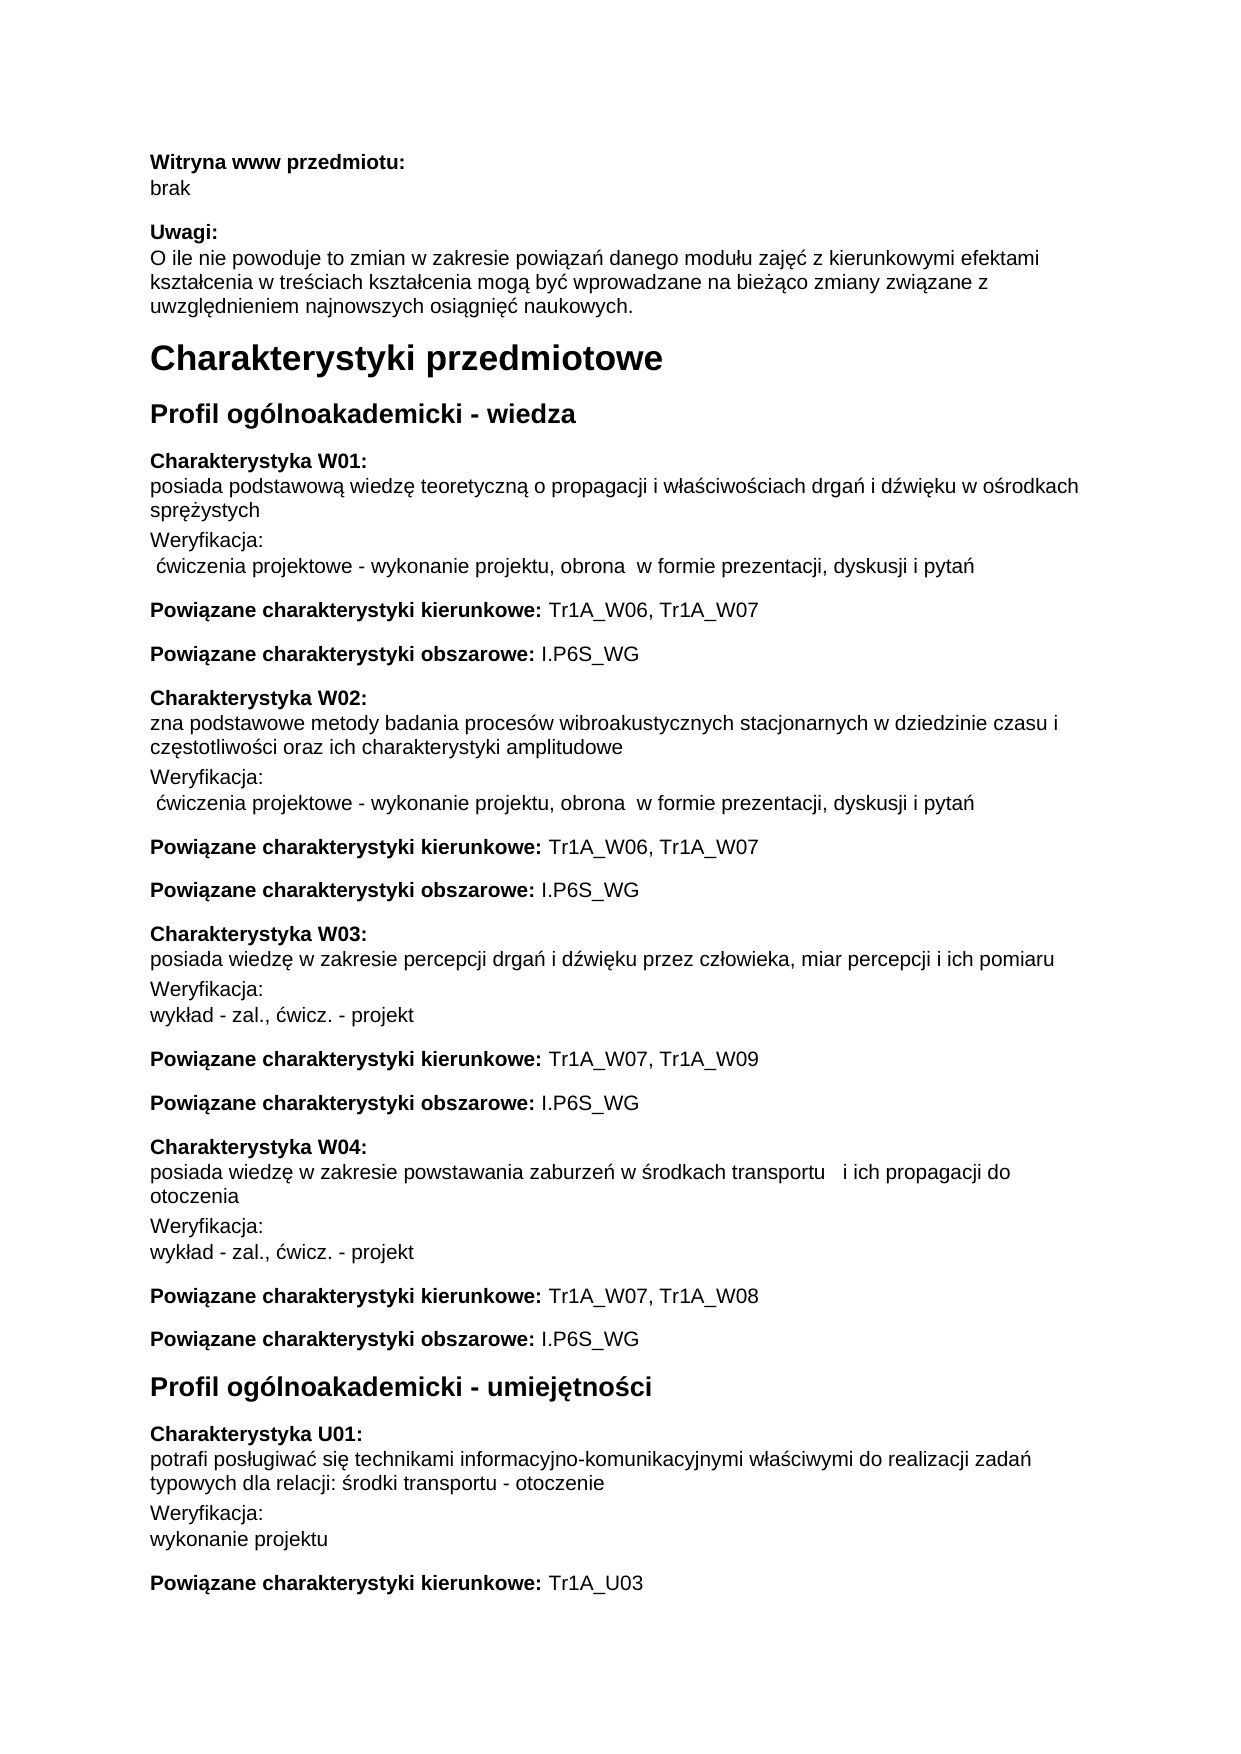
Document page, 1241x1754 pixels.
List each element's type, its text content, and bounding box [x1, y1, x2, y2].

subtitle Profil ogólnoakademicki - wiedza [150, 398, 1090, 429]
text Charakterystyka W01: [150, 449, 1090, 473]
text Charakterystyka W02: [150, 686, 1090, 709]
text potrafi posługiwać się technikami informacyjno-komunikacyjnymi właściwymi do realizacji zadań typowych dla relacji: środki transportu - otoczenie [150, 1447, 1090, 1495]
text Witryna www przedmiotu: [150, 150, 1090, 174]
text O ile nie powoduje to zmian w zakresie powiązań danego modułu zajęć z kierunkowymi efektami kształcenia w treściach kształcenia mogą być wprowadzane na bieżąco zmiany związane z uwzględnieniem najnowszych osiągnięć naukowych. [150, 246, 1090, 318]
text Weryfikacja: [150, 977, 1090, 1001]
text Weryfikacja: [150, 765, 1090, 789]
text wykonanie projektu [150, 1527, 1090, 1551]
subtitle Charakterystyki przedmiotowe [150, 337, 1090, 378]
text Charakterystyka W04: [150, 1134, 1090, 1158]
text Powiązane charakterystyki obszarowe: I.P6S_WG [150, 642, 1090, 666]
text Powiązane charakterystyki kierunkowe: Tr1A_W06, Tr1A_W07 [150, 834, 1090, 858]
text posiada podstawową wiedzę teoretyczną o propagacji i właściwościach drgań i dźwięku w ośrodkach sprężystych [150, 474, 1090, 522]
text Powiązane charakterystyki obszarowe: I.P6S_WG [150, 878, 1090, 902]
text Powiązane charakterystyki obszarowe: I.P6S_WG [150, 1327, 1090, 1351]
text ćwiczenia projektowe - wykonanie projektu, obrona w formie prezentacji, dyskusji i pytań [150, 554, 1090, 578]
text wykład - zal., ćwicz. - projekt [150, 1003, 1090, 1027]
subtitle Profil ogólnoakademicki - umiejętności [150, 1371, 1090, 1402]
text Powiązane charakterystyki obszarowe: I.P6S_WG [150, 1091, 1090, 1115]
text Powiązane charakterystyki kierunkowe: Tr1A_U03 [150, 1571, 1090, 1595]
text brak [150, 176, 1090, 200]
text Powiązane charakterystyki kierunkowe: Tr1A_W06, Tr1A_W07 [150, 598, 1090, 622]
text Charakterystyka U01: [150, 1422, 1090, 1446]
text Powiązane charakterystyki kierunkowe: Tr1A_W07, Tr1A_W09 [150, 1047, 1090, 1071]
text ćwiczenia projektowe - wykonanie projektu, obrona w formie prezentacji, dyskusji i pytań [150, 791, 1090, 815]
text Weryfikacja: [150, 1501, 1090, 1525]
text posiada wiedzę w zakresie powstawania zaburzeń w środkach transportu i ich propagacji do otoczenia [150, 1159, 1090, 1207]
text posiada wiedzę w zakresie percepcji drgań i dźwięku przez człowieka, miar percepcji i ich pomiaru [150, 947, 1090, 971]
text Uwagi: [150, 220, 1090, 244]
text Charakterystyka W03: [150, 922, 1090, 946]
text zna podstawowe metody badania procesów wibroakustycznych stacjonarnych w dziedzinie czasu i częstotliwości oraz ich charakterystyki amplitudowe [150, 711, 1090, 758]
text Weryfikacja: [150, 528, 1090, 552]
text wykład - zal., ćwicz. - projekt [150, 1240, 1090, 1264]
text Powiązane charakterystyki kierunkowe: Tr1A_W07, Tr1A_W08 [150, 1283, 1090, 1307]
text Weryfikacja: [150, 1214, 1090, 1238]
